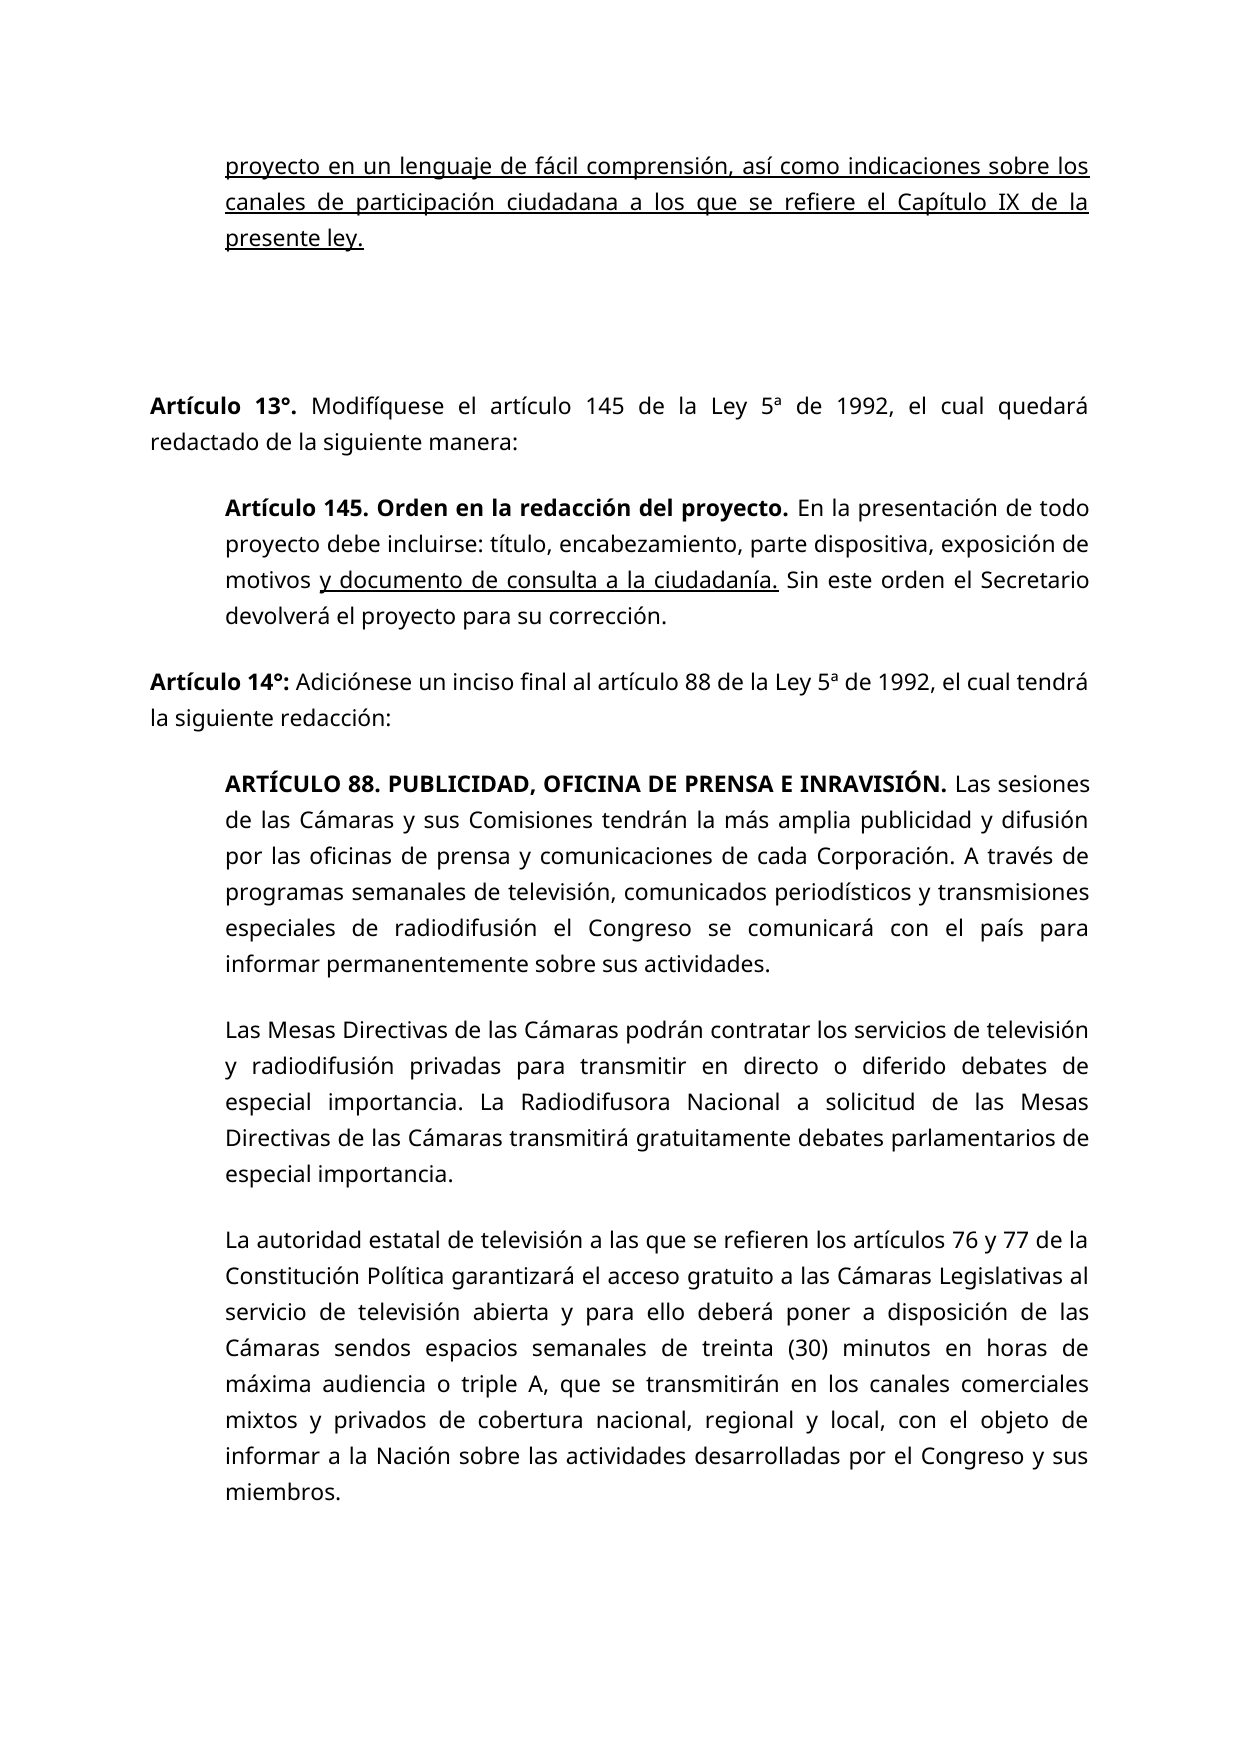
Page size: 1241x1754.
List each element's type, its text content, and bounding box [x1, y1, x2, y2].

text Artículo 145. Orden en la redacción del proyecto. En la presentación de todo proyecto debe incluirse: título, encabezamiento, parte dispositiva, exposición de motivos y documento de consulta a la ciudadanía. Sin este orden el Secretario devolverá el proyecto para su corrección. [225, 492, 1090, 631]
text Las Mesas Directivas de las Cámaras podrán contratar los servicios de televisión y radiodifusión privadas para transmitir en directo o diferido debates de especial importancia. La Radiodifusora Nacional a solicitud de las Mesas Directivas de las Cámaras transmitirá gratuitamente debates parlamentarios de especial importancia. [225, 1014, 1090, 1189]
text Artículo 14°: Adiciónese un inciso final al artículo 88 de la Ley 5ª de 1992, el cual tendrá la siguiente redacción: [150, 666, 1090, 733]
text ARTÍCULO 88. PUBLICIDAD, OFICINA DE PRENSA E INRAVISIÓN. Las sesiones de las Cámaras y sus Comisiones tendrán la más amplia publicidad y difusión por las oficinas de prensa y comunicaciones de cada Corporación. A través de programas semanales de televisión, comunicados periodísticos y transmisiones especiales de radiodifusión el Congreso se comunicará con el país para informar permanentemente sobre sus actividades. [225, 768, 1090, 979]
text La autoridad estatal de televisión a las que se refieren los artículos 76 y 77 de la Constitución Política garantizará el acceso gratuito a las Cámaras Legislativas al servicio de televisión abierta y para ello deberá poner a disposición de las Cámaras sendos espacios semanales de treinta (30) minutos en horas de máxima audiencia o triple A, que se transmitirán en los canales comerciales mixtos y privados de cobertura nacional, regional y local, con el objeto de informar a la Nación sobre las actividades desarrolladas por el Congreso y sus miembros. [225, 1224, 1090, 1507]
text Artículo 13°. Modifíquese el artículo 145 de la Ley 5ª de 1992, el cual quedará redactado de la siguiente manera: [150, 390, 1090, 457]
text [225, 150, 1090, 176]
